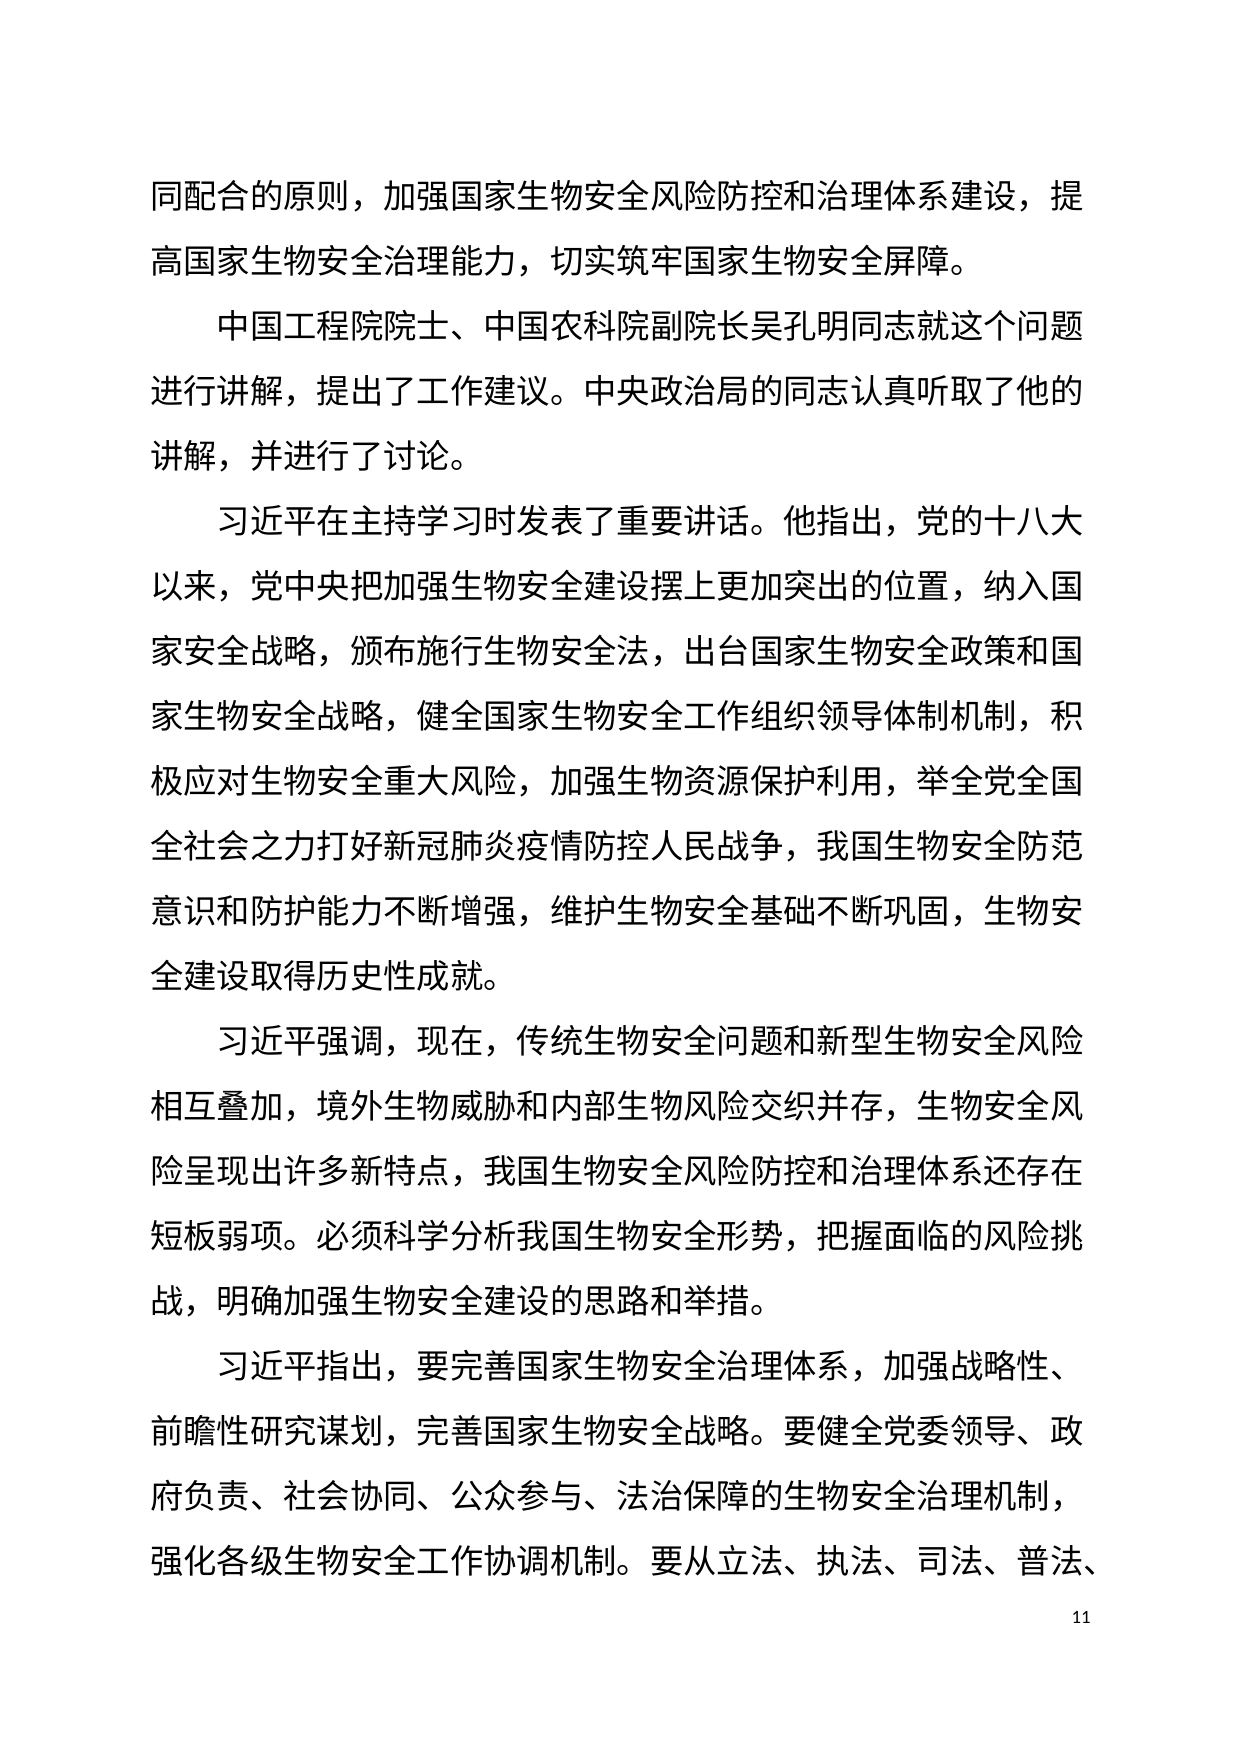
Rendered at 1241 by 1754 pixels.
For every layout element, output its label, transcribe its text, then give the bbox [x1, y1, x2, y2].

text 中国工程院院士、中国农科院副院长吴孔明同志就这个问题进行讲解，提出了工作建议。中央政治局的同志认真听取了他的讲解，并进行了讨论。 [150, 292, 1090, 487]
text 习近平在主持学习时发表了重要讲话。他指出，党的十八大以来，党中央把加强生物安全建设摆上更加突出的位置，纳入国家安全战略，颁布施行生物安全法，出台国家生物安全政策和国家生物安全战略，健全国家生物安全工作组织领导体制机制，积极应对生物安全重大风险，加强生物资源保护利用，举全党全国全社会之力打好新冠肺炎疫情防控人民战争，我国生物安全防范意识和防护能力不断增强，维护生物安全基础不断巩固，生物安全建设取得历史性成就。 [150, 487, 1090, 1007]
text 习近平强调，现在，传统生物安全问题和新型生物安全风险相互叠加，境外生物威胁和内部生物风险交织并存，生物安全风险呈现出许多新特点，我国生物安全风险防控和治理体系还存在短板弱项。必须科学分析我国生物安全形势，把握面临的风险挑战，明确加强生物安全建设的思路和举措。 [150, 1007, 1090, 1332]
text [150, 162, 1090, 292]
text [150, 1332, 1090, 1592]
